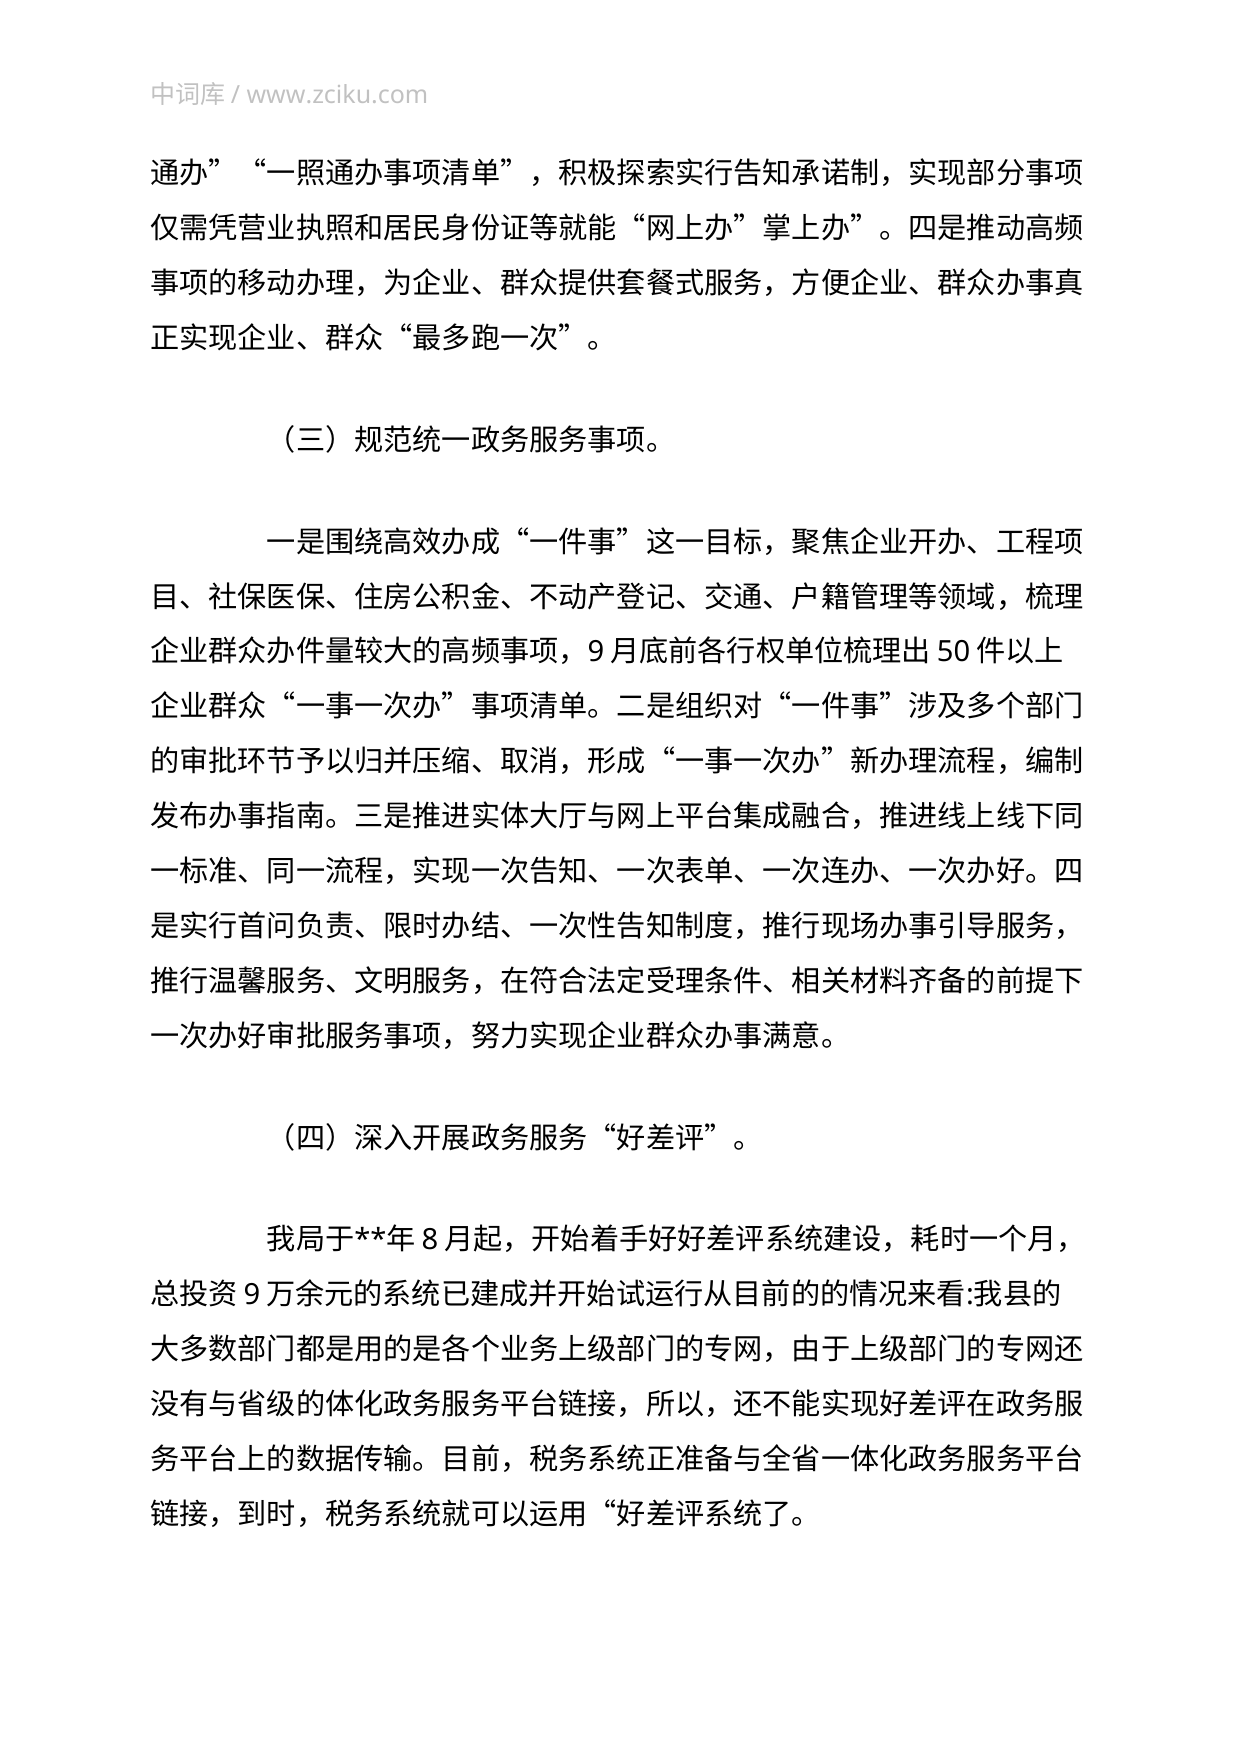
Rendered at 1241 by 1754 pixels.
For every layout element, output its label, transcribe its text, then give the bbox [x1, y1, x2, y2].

text 我局于**年8月起，开始着手好好差评系统建设，耗时一个月，总投资9万余元的系统已建成并开始试运行从目前的的情况来看:我县的大多数部门都是用的是各个业务上级部门的专网，由于上级部门的专网还没有与省级的体化政务服务平台链接，所以，还不能实现好差评在政务服务平台上的数据传输。目前，税务系统正准备与全省一体化政务服务平台链接，到时，税务系统就可以运用“好差评系统了。 [150, 1216, 1090, 1533]
text （四）深入开展政务服务“好差评”。 [150, 1114, 1090, 1156]
text 一是围绕高效办成“一件事”这一目标，聚焦企业开办、工程项目、社保医保、住房公积金、不动产登记、交通、户籍管理等领域，梳理企业群众办件量较大的高频事项，9月底前各行权单位梳理出50件以上企业群众“一事一次办”事项清单。二是组织对“一件事”涉及多个部门的审批环节予以归并压缩、取消，形成“一事一次办”新办理流程，编制发布办事指南。三是推进实体大厅与网上平台集成融合，推进线上线下同一标准、同一流程，实现一次告知、一次表单、一次连办、一次办好。四是实行首问负责、限时办结、一次性告知制度，推行现场办事引导服务，推行温馨服务、文明服务，在符合法定受理条件、相关材料齐备的前提下一次办好审批服务事项，努力实现企业群众办事满意。 [150, 518, 1090, 1055]
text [150, 150, 1090, 357]
text （三）规范统一政务服务事项。 [150, 416, 1090, 459]
